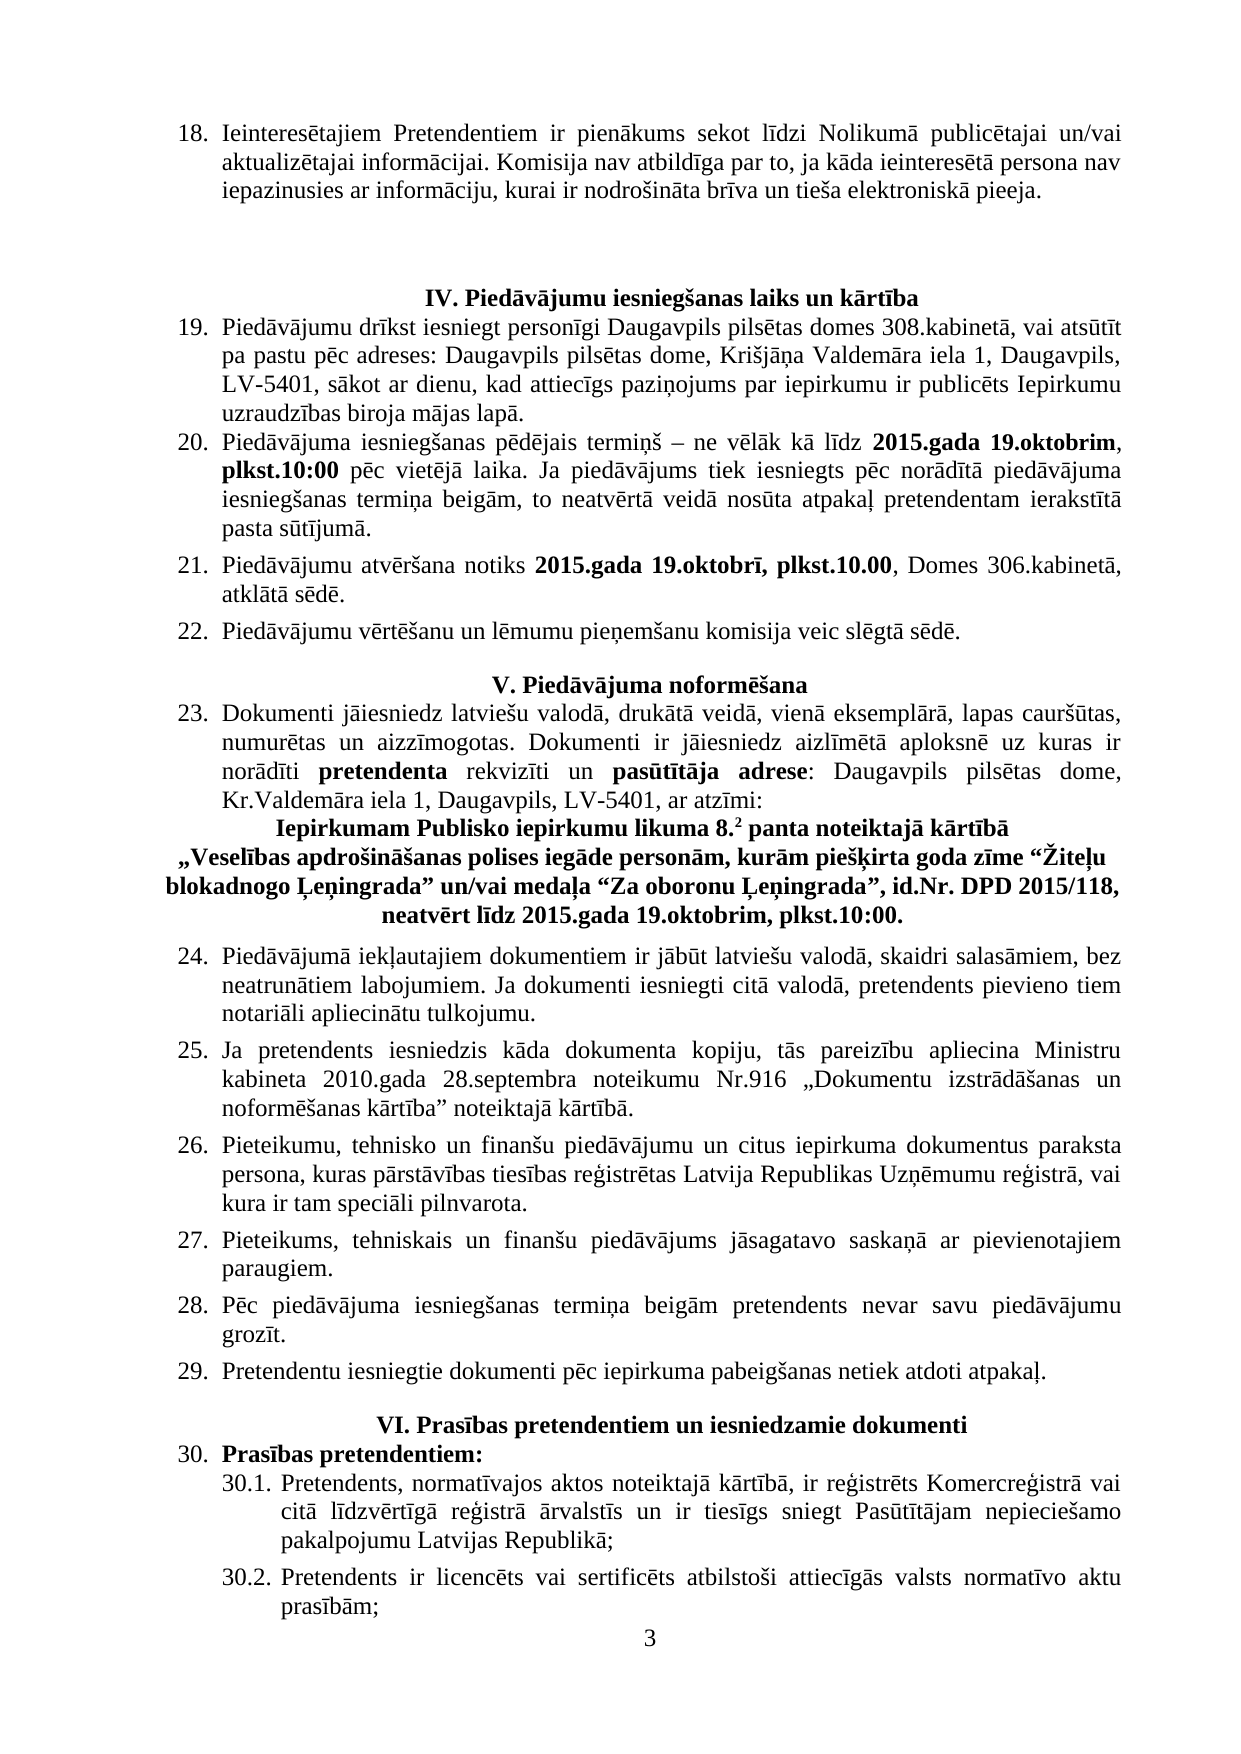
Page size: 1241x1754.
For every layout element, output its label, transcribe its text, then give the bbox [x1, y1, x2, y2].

list Pieteikumu, tehnisko un finanšu piedāvājumu un citus iepirkuma dokumentus paraksta persona, kuras pārstāvības tiesības reģistrētas Latvija Republikas Uzņēmumu reģistrā, vai kura ir tam speciāli pilnvarota. [177, 1130, 1122, 1216]
text IV. Piedāvājumu iesniegšanas laiks un kārtība [221, 283, 1122, 312]
text VI. Prasības pretendentiem un iesniedzamie dokumenti [221, 1410, 1122, 1439]
list Piedāvājuma iesniegšanas pēdējais termiņš – ne vēlāk kā līdz 2015.gada 19.oktobrim, plkst.10:00 pēc vietējā laika. Ja piedāvājums tiek iesniegts pēc norādītā piedāvājuma iesniegšanas termiņa beigām, to neatvērtā veidā nosūta atpakaļ pretendentam ierakstītā pasta sūtījumā. [177, 427, 1122, 542]
list Pretendents ir licencēts vai sertificēts atbilstoši attiecīgās valsts normatīvo aktu prasībām; [222, 1562, 1122, 1620]
list Piedāvājumā iekļautajiem dokumentiem ir jābūt latviešu valodā, skaidri salasāmiem, bez neatrunātiem labojumiem. Ja dokumenti iesniegti citā valodā, pretendents pievieno tiem notariāli apliecinātu tulkojumu. [177, 941, 1122, 1027]
list Dokumenti jāiesniedz latviešu valodā, drukātā veidā, vienā eksemplārā, lapas cauršūtas, numurētas un aizzīmogotas. Dokumenti ir jāiesniedz aizlīmētā aploksnē uz kuras ir norādīti pretendenta rekvizīti un pasūtītāja adrese: Daugavpils pilsētas dome, Kr.Valdemāra iela 1, Daugavpils, LV-5401, ar atzīmi: [177, 698, 1122, 813]
list Piedāvājumu atvēršana notiks 2015.gada 19.oktobrī, plkst.10.00, Domes 306.kabinetā, atklātā sēdē. [177, 550, 1122, 608]
list Ja pretendents iesniedzis kāda dokumenta kopiju, tās pareizību apliecina Ministru kabineta 2010.gada 28.septembra noteikumu Nr.916 „Dokumentu izstrādāšanas un noformēšanas kārtība” noteiktajā kārtībā. [177, 1036, 1122, 1122]
text neatvērt līdz 2015.gada 19.oktobrim, plkst.10:00. [162, 900, 1122, 928]
list Ieinteresētajiem Pretendentiem ir pienākums sekot līdzi Nolikumā publicētajai un/vai aktualizētajai informācijai. Komisija nav atbildīga par to, ja kāda ieinteresētā persona nav iepazinusies ar informāciju, kurai ir nodrošināta brīva un tieša elektroniskā pieeja. [177, 118, 1122, 204]
list Piedāvājumu drīkst iesniegt personīgi Daugavpils pilsētas domes 308.kabinetā, vai atsūtīt pa pastu pēc adreses: Daugavpils pilsētas dome, Krišjāņa Valdemāra iela 1, Daugavpils, LV-5401, sākot ar dienu, kad attiecīgs paziņojums par iepirkumu ir publicēts Iepirkumu uzraudzības biroja mājas lapā. [177, 312, 1122, 427]
list Pretendents, normatīvajos aktos noteiktajā kārtībā, ir reģistrēts Komercreģistrā vai citā līdzvērtīgā reģistrā ārvalstīs un ir tiesīgs sniegt Pasūtītājam nepieciešamo pakalpojumu Latvijas Republikā; [222, 1468, 1122, 1554]
text Iepirkumam Publisko iepirkumu likuma 8.2 panta noteiktajā kārtībā [162, 813, 1122, 842]
list Piedāvājumu vērtēšanu un lēmumu pieņemšanu komisija veic slēgtā sēdē. [177, 616, 1122, 645]
list Pēc piedāvājuma iesniegšanas termiņa beigām pretendents nevar savu piedāvājumu grozīt. [177, 1291, 1122, 1348]
list Pieteikums, tehniskais un finanšu piedāvājums jāsagatavo saskaņā ar pievienotajiem paraugiem. [177, 1225, 1122, 1282]
text „Veselības apdrošināšanas polises iegāde personām, kurām piešķirta goda zīme “Žiteļu blokadnogo Ļeņingrada” un/vai medaļa “Za oboronu Ļeņingrada”, id.Nr. DPD 2015/118, [162, 842, 1122, 900]
list Pretendentu iesniegtie dokumenti pēc iepirkuma pabeigšanas netiek atdoti atpakaļ. [177, 1356, 1122, 1385]
list V. Piedāvājuma noformēšana [177, 670, 1122, 698]
list Prasības pretendentiem: [177, 1439, 1122, 1468]
